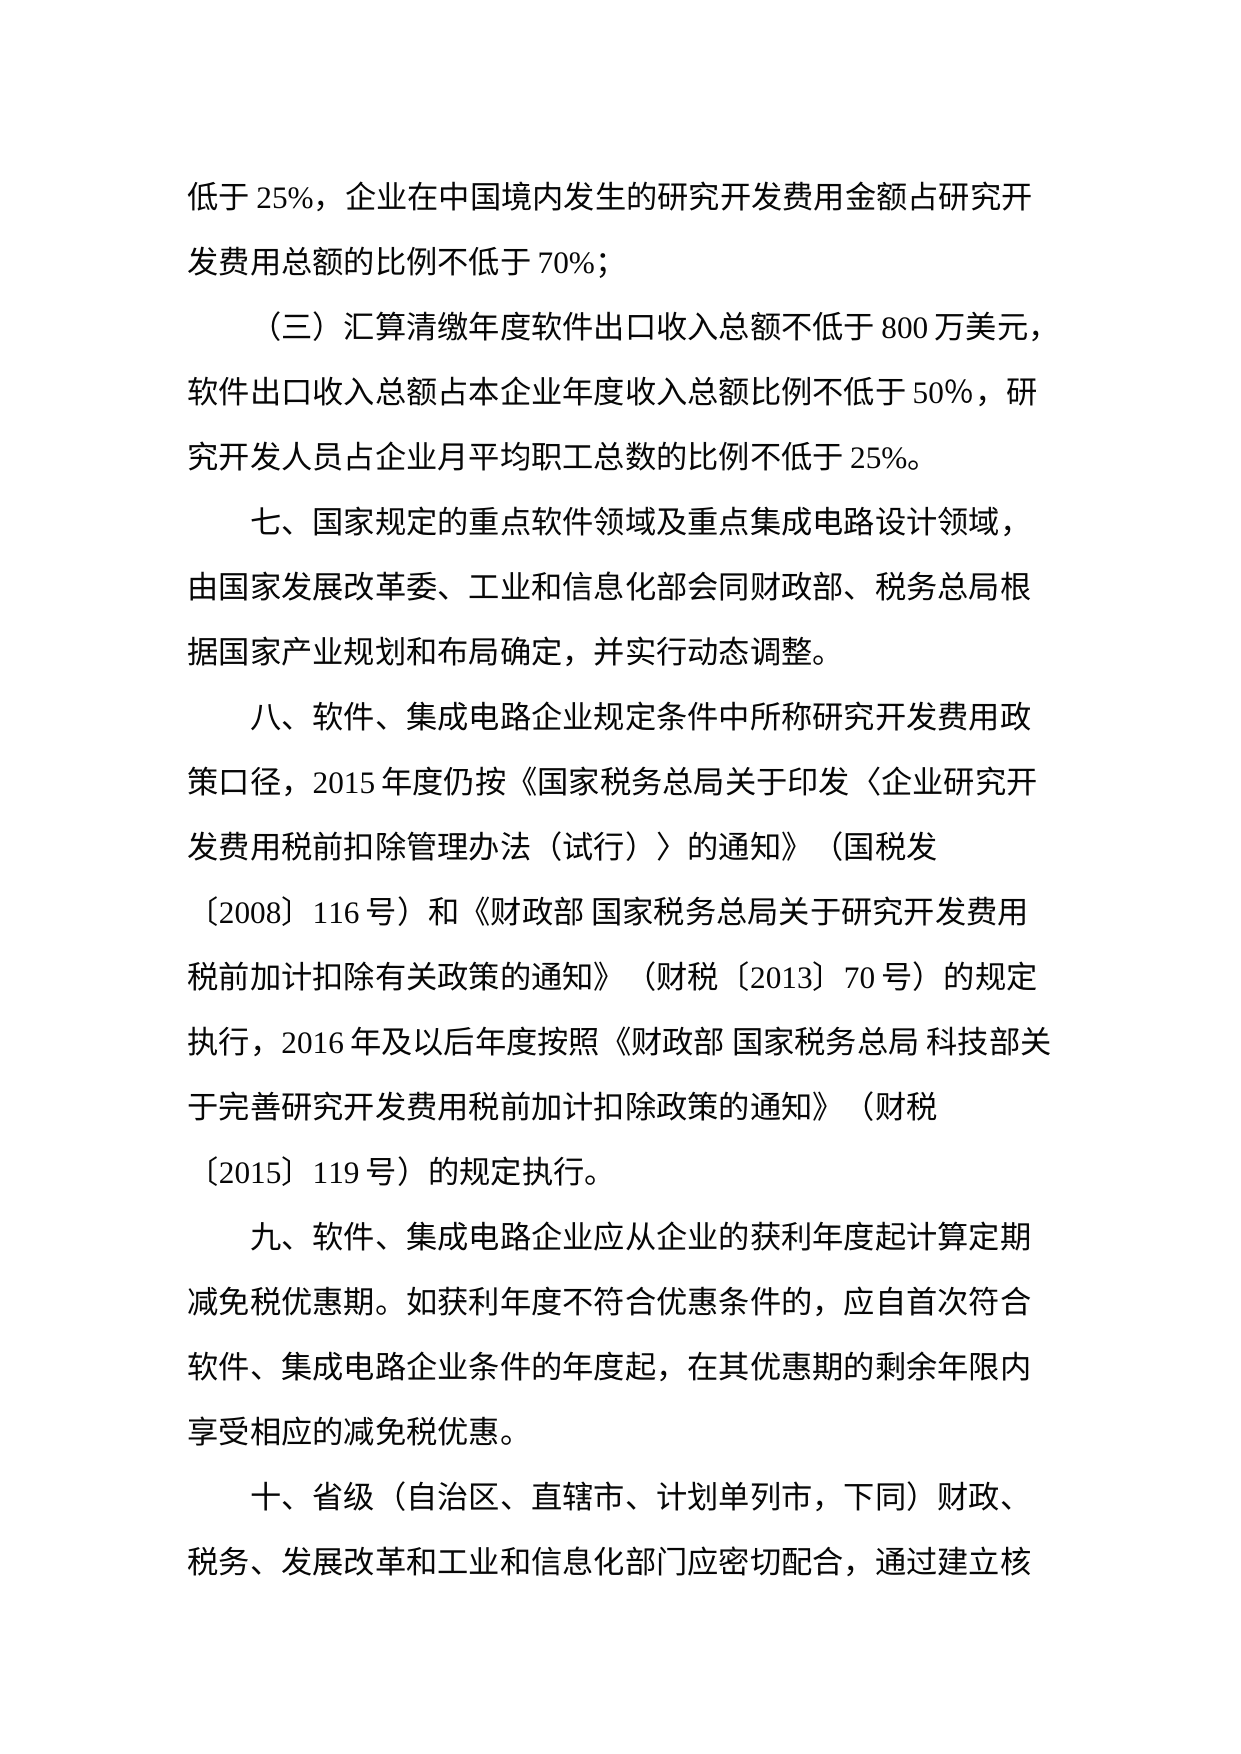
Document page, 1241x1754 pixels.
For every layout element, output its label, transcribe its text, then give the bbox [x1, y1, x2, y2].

text （三）汇算清缴年度软件出口收入总额不低于800万美元，软件出口收入总额占本企业年度收入总额比例不低于50％，研究开发人员占企业月平均职工总数的比例不低于25%。 [187, 292, 1053, 487]
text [187, 1462, 1053, 1592]
text 八、软件、集成电路企业规定条件中所称研究开发费用政策口径，2015年度仍按《国家税务总局关于印发〈企业研究开发费用税前扣除管理办法（试行）〉的通知》（国税发〔2008〕116号）和《财政部 国家税务总局关于研究开发费用税前加计扣除有关政策的通知》（财税〔2013〕70号）的规定执行，2016年及以后年度按照《财政部 国家税务总局 科技部关于完善研究开发费用税前加计扣除政策的通知》（财税〔2015〕119号）的规定执行。 [187, 682, 1053, 1202]
text 七、国家规定的重点软件领域及重点集成电路设计领域，由国家发展改革委、工业和信息化部会同财政部、税务总局根据国家产业规划和布局确定，并实行动态调整。 [187, 487, 1053, 682]
text 九、软件、集成电路企业应从企业的获利年度起计算定期减免税优惠期。如获利年度不符合优惠条件的，应自首次符合软件、集成电路企业条件的年度起，在其优惠期的剩余年限内享受相应的减免税优惠。 [187, 1202, 1053, 1462]
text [187, 162, 1053, 292]
